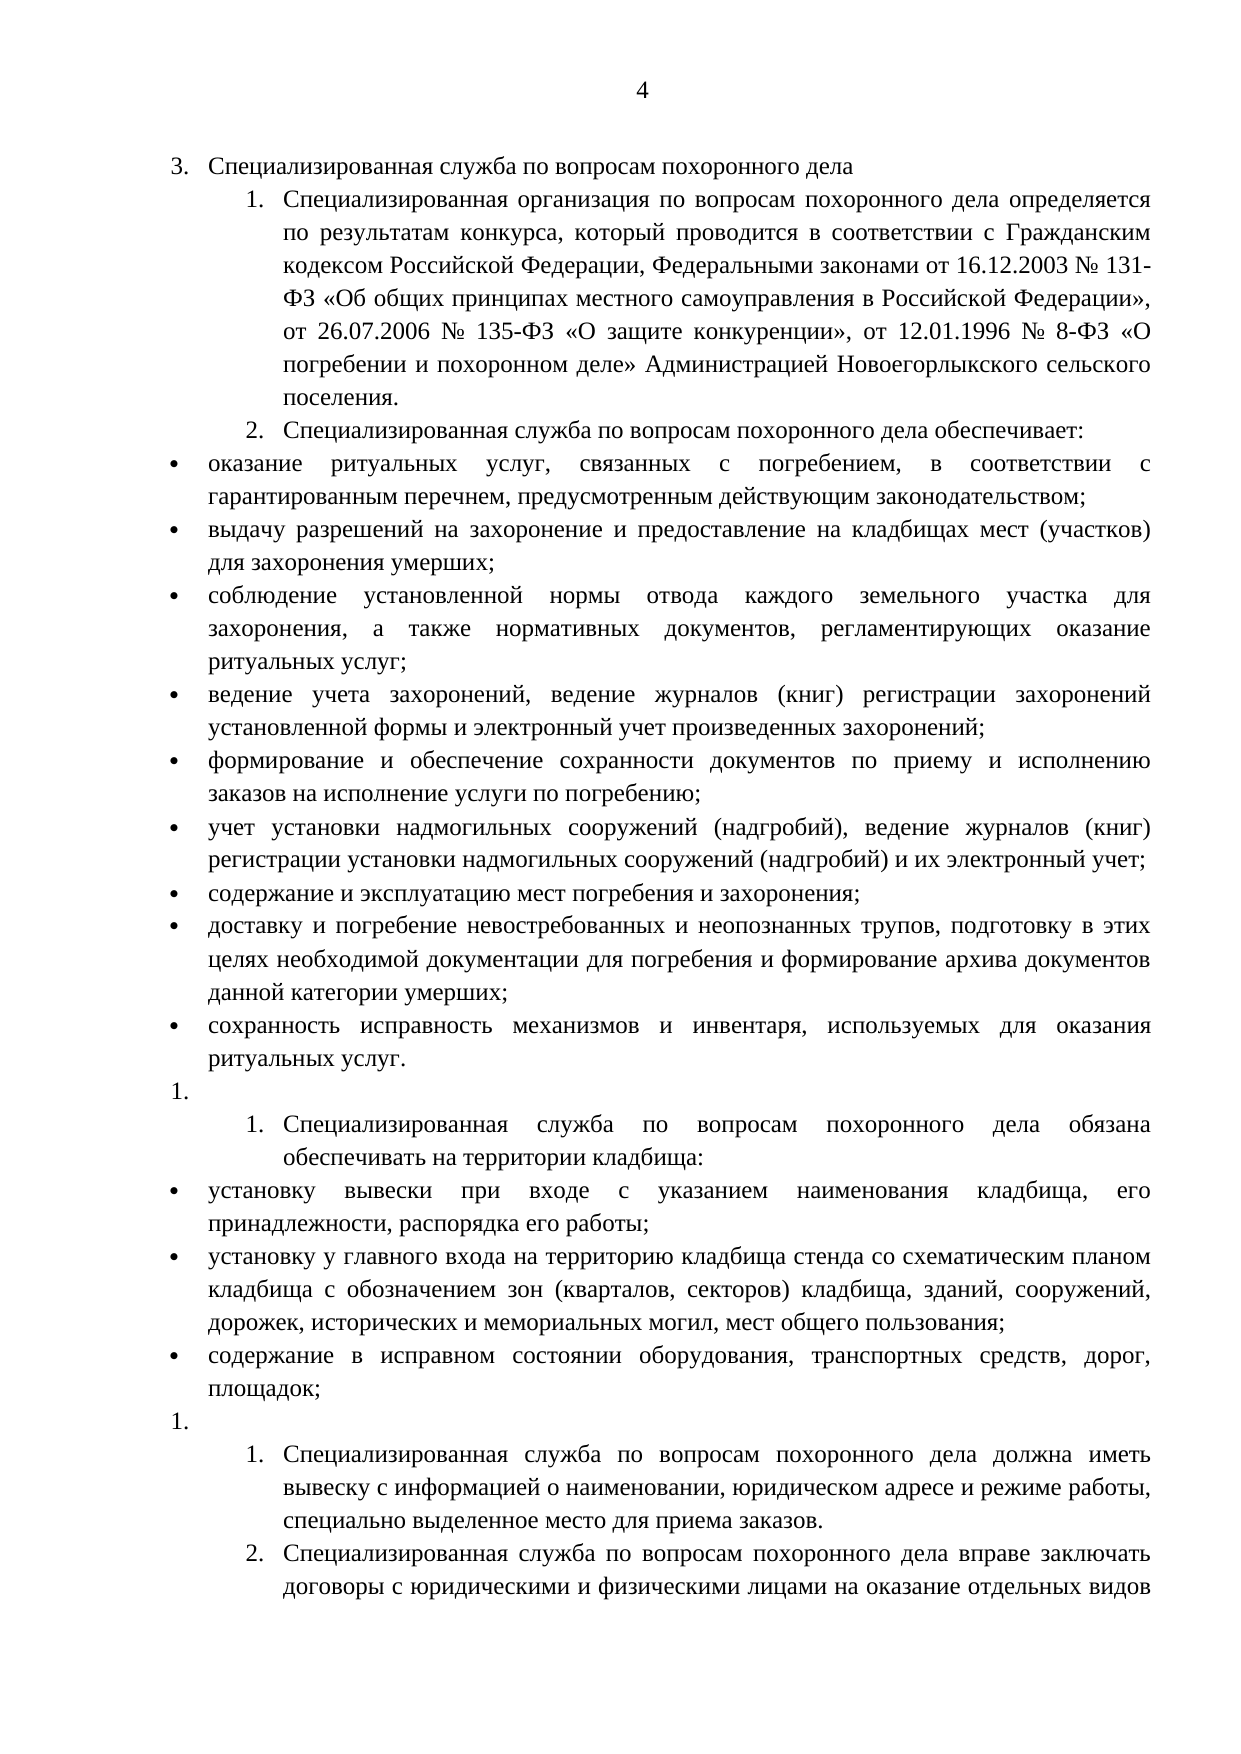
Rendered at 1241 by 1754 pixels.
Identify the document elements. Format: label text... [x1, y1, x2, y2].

list формирование и обеспечение сохранности документов по приему и исполнению заказов на исполнение услуги по погребению; [170, 746, 1152, 807]
list Специализированная организация по вопросам похоронного дела определяется по результатам конкурса, который проводится в соответствии с Гражданским кодексом Российской Федерации, Федеральными законами от 16.12.2003 № 131-ФЗ «Об общих принципах местного самоуправления в Российской Федерации», от 26.07.2006 № 135-ФЗ «О защите конкуренции», от 12.01.1996 № 8-ФЗ «О погребении и похоронном деле» Администрацией Новоегорлыкского сельского поселения. [245, 184, 1152, 411]
list выдачу разрешений на захоронение и предоставление на кладбищах мест (участков) для захоронения умерших; [170, 514, 1152, 576]
list ведение учета захоронений, ведение журналов (книг) регистрации захоронений установленной формы и электронный учет произведенных захоронений; [170, 679, 1152, 741]
list содержание и эксплуатацию мест погребения и захоронения; [170, 878, 1152, 906]
list соблюдение установленной нормы отвода каждого земельного участка для захоронения, а также нормативных документов, регламентирующих оказание ритуальных услуг; [170, 580, 1152, 675]
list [245, 1538, 1152, 1600]
list оказание ритуальных услуг, связанных с погребением, в соответствии с гарантированным перечнем, предусмотренным действующим законодательством; [170, 448, 1152, 510]
list учет установки надмогильных сооружений (надгробий), ведение журналов (книг) регистрации установки надмогильных сооружений (надгробий) и их электронный учет; [170, 812, 1152, 873]
list установку вывески при входе с указанием наименования кладбища, его принадлежности, распорядка его работы; [170, 1175, 1152, 1237]
list содержание в исправном состоянии оборудования, транспортных средств, дорог, площадок; [170, 1340, 1152, 1402]
list Специализированная служба по вопросам похоронного дела обязана обеспечивать на территории кладбища: [245, 1109, 1152, 1171]
list Специализированная служба по вопросам похоронного дела [170, 151, 1152, 180]
list установку у главного входа на территорию кладбища стенда со схематическим планом кладбища с обозначением зон (кварталов, секторов) кладбища, зданий, сооружений, дорожек, исторических и мемориальных могил, мест общего пользования; [170, 1241, 1152, 1336]
list Специализированная служба по вопросам похоронного дела обеспечивает: [245, 415, 1152, 444]
list Специализированная служба по вопросам похоронного дела должна иметь вывеску с информацией о наименовании, юридическом адресе и режиме работы, специально выделенное место для приема заказов. [245, 1439, 1152, 1534]
list сохранность исправность механизмов и инвентаря, используемых для оказания ритуальных услуг. [170, 1010, 1152, 1071]
list доставку и погребение невостребованных и неопознанных трупов, подготовку в этих целях необходимой документации для погребения и формирование архива документов данной категории умерших; [170, 911, 1152, 1005]
